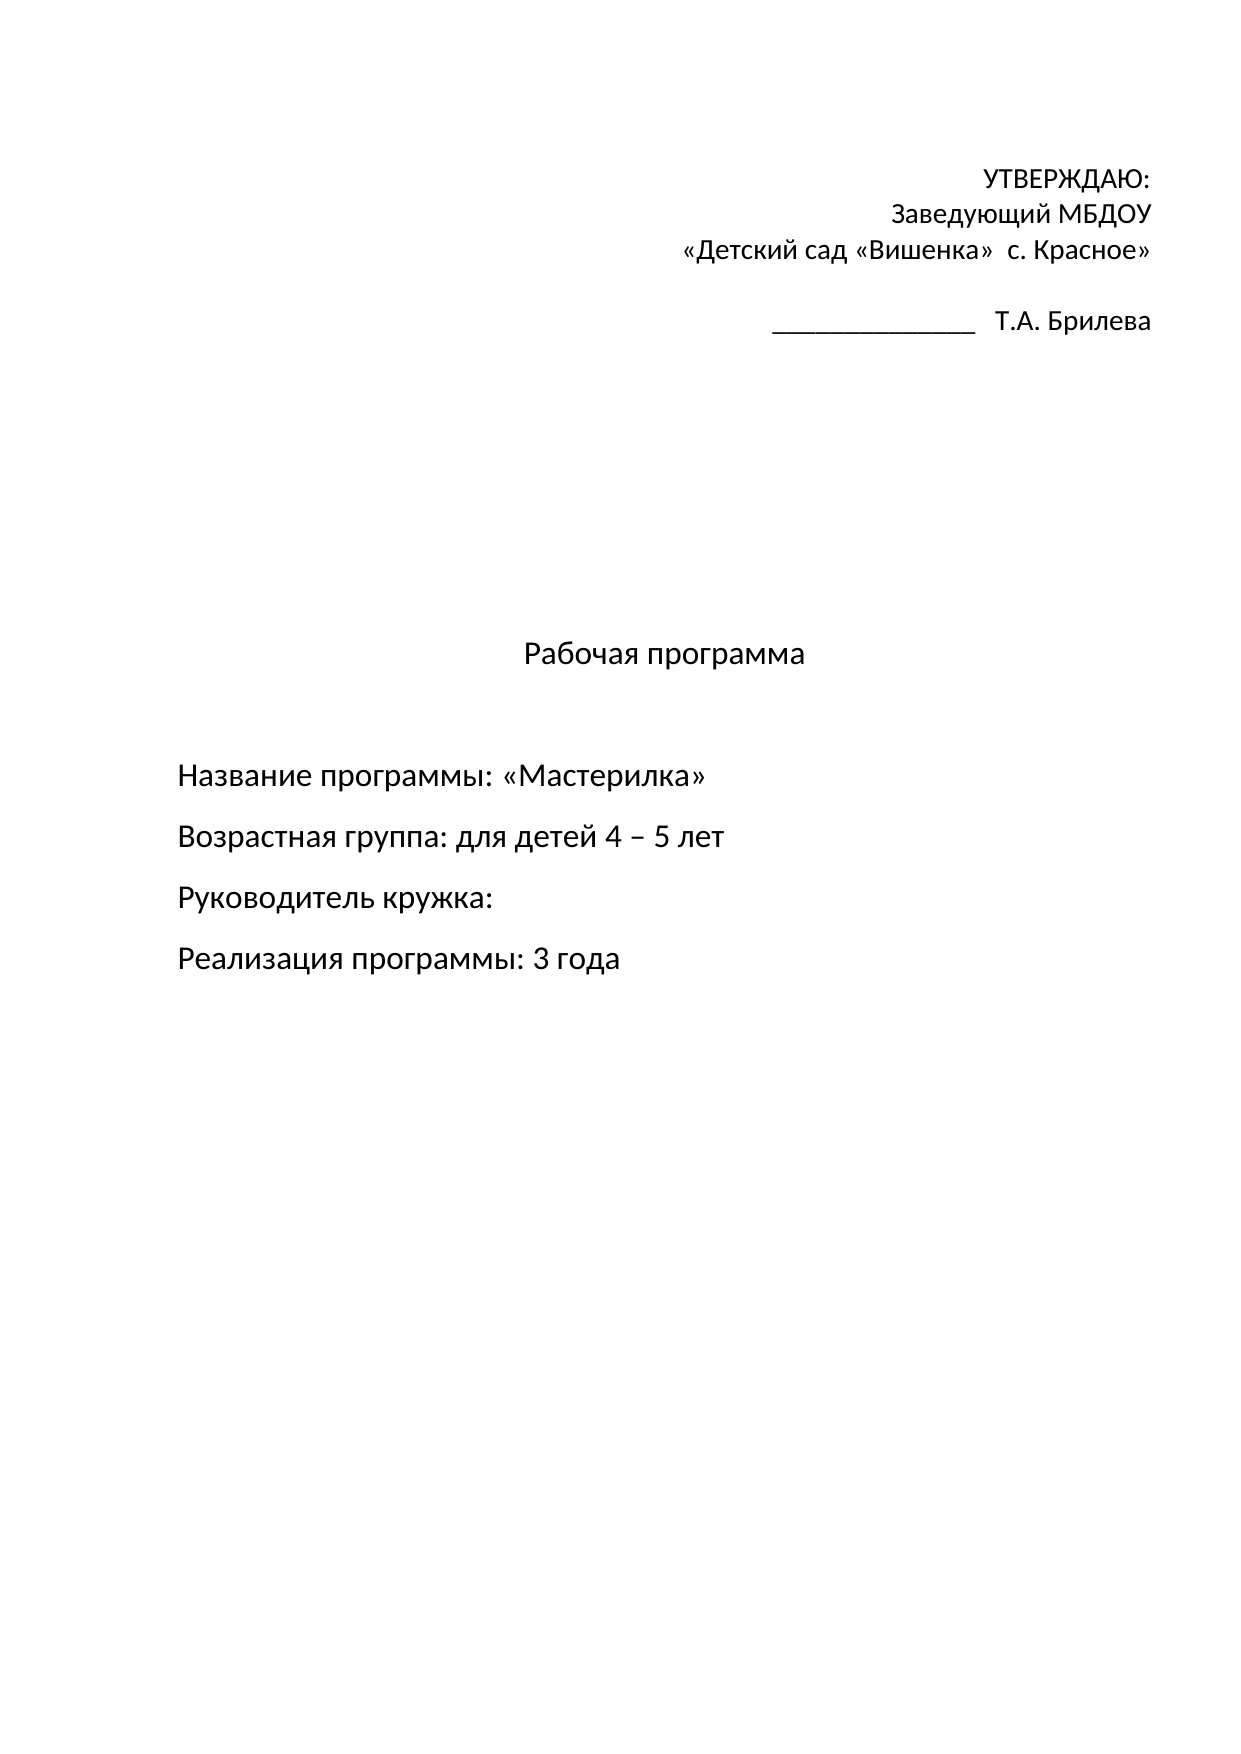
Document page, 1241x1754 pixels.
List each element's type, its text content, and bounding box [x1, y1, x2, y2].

text «Детский сад «Вишенка» с. Красное» [546, 231, 1152, 267]
text ______________ Т.А. Брилева [177, 302, 1152, 338]
text Возрастная группа: для детей 4 – 5 лет [177, 815, 1152, 856]
text Реализация программы: 3 года [177, 937, 1152, 978]
text Название программы: «Мастерилка» [177, 754, 1152, 795]
text Рабочая программа [177, 632, 1152, 673]
text Руководитель кружка: [177, 876, 1152, 917]
text Заведующий МБДОУ [546, 196, 1152, 231]
text УТВЕРЖДАЮ: [177, 160, 1152, 196]
